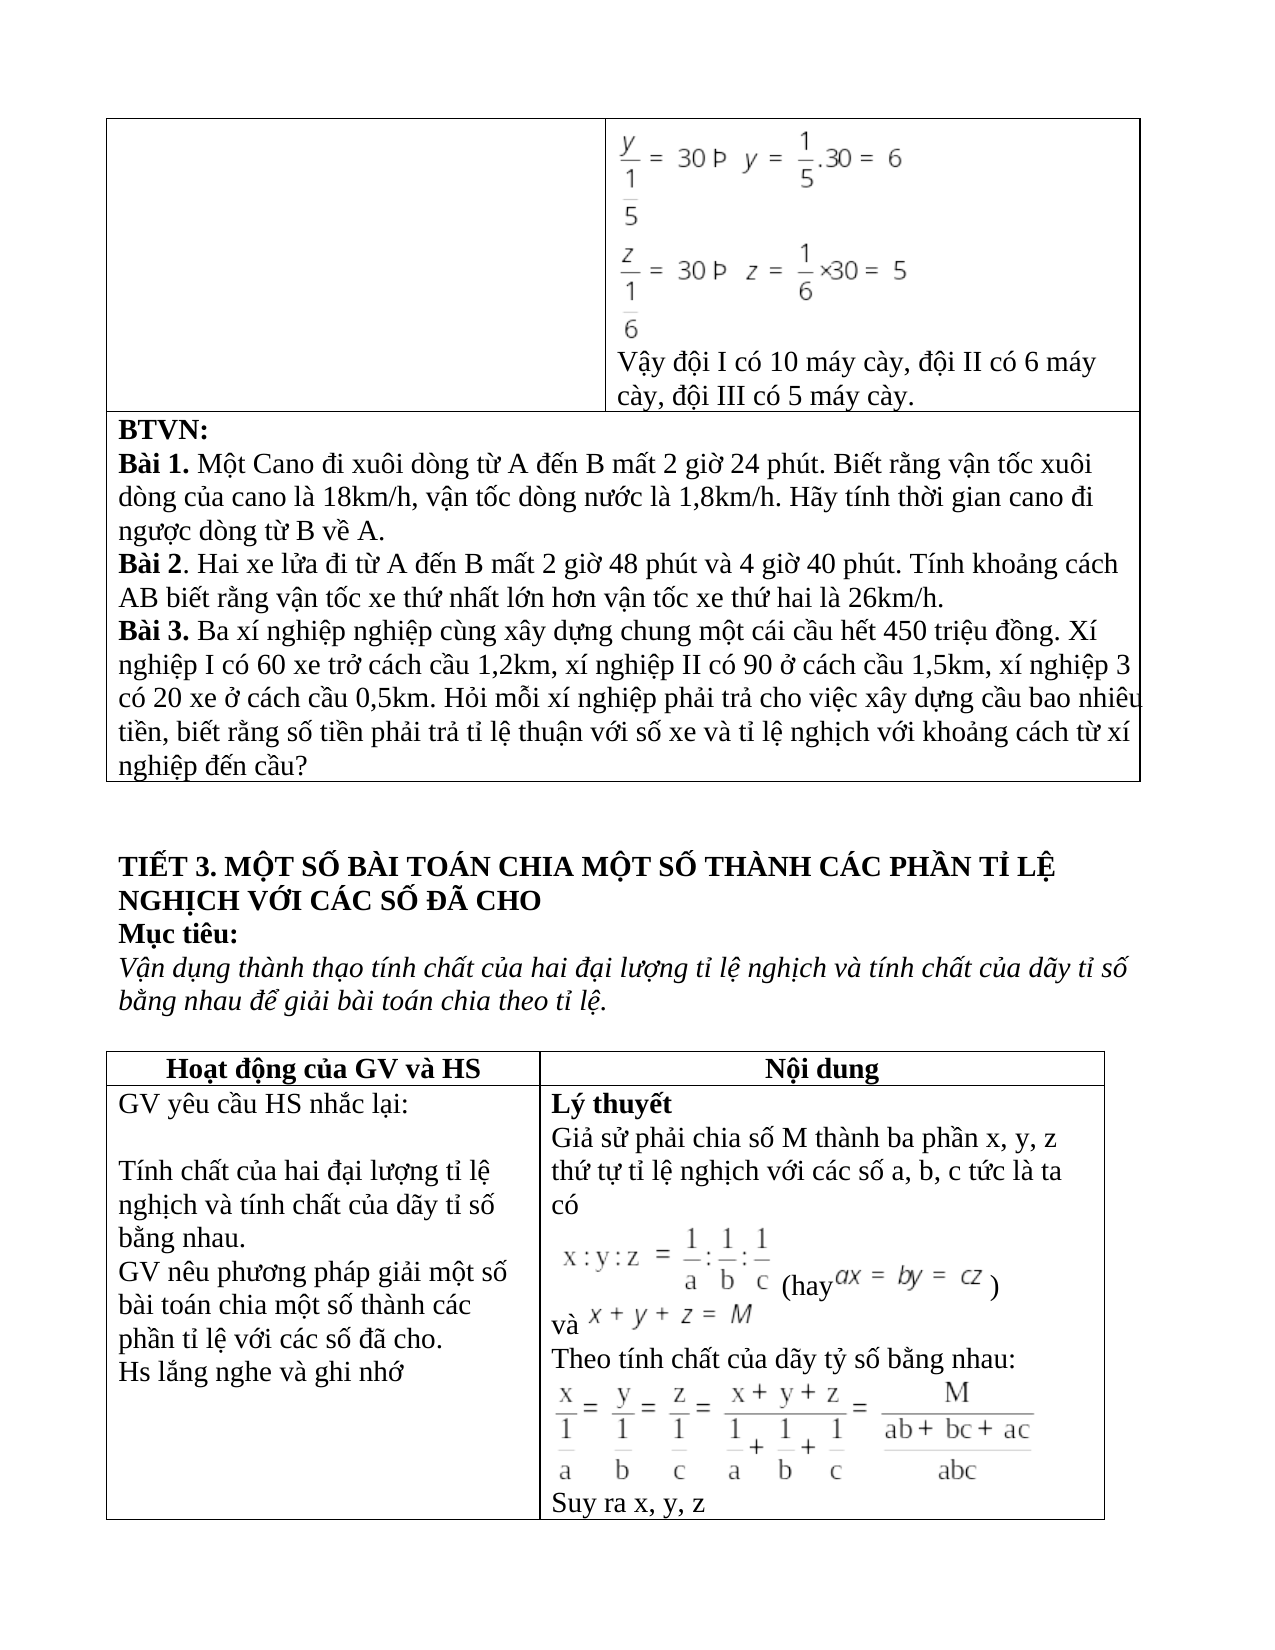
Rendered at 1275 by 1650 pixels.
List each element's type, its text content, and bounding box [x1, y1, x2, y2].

text Vận dụng thành thạo tính chất của hai đại lượng tỉ lệ nghịch và tính chất của dãy tỉ số bằng nhau để giải bài toán chia theo tỉ lệ. [118, 950, 1172, 1017]
table_cell Lý thuyết Giả sử phải chia số M thành ba phần x, y, z thứ tự tỉ lệ nghịch với các số a, b, c tức là ta có (hay) và Theo tính chất của dãy tỷ số bằng nhau: Suy ra x, y, z [541, 1086, 1104, 1519]
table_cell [107, 119, 605, 411]
table_header Nội dung [541, 1052, 1104, 1085]
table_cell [606, 119, 1139, 411]
text Mục tiêu: [118, 916, 1172, 950]
table_cell GV yêu cầu HS nhắc lại: Tính chất của hai đại lượng tỉ lệ nghịch và tính chất của dãy tỉ số bằng nhau. GV nêu phương pháp giải một số bài toán chia một số thành các phần tỉ lệ với các số đã cho. Hs lắng nghe và ghi nhớ [107, 1086, 539, 1519]
table_header Hoạt động của GV và HS [107, 1052, 539, 1085]
table_cell BTVN: Bài 1. Một Cano đi xuôi dòng từ A đến B mất 2 giờ 24 phút. Biết rằng vận tốc xuôi dòng của cano là 18km/h, vận tốc dòng nước là 1,8km/h. Hãy tính thời gian cano đi ngược dòng từ B về A. Bài 2. Hai xe lửa đi từ A đến B mất 2 giờ 48 phút và 4 giờ 40 phút. Tính khoảng cách AB biết rằng vận tốc xe thứ nhất lớn hơn vận tốc xe thứ hai là 26km/h. Bài 3. Ba xí nghiệp nghiệp cùng xây dựng chung một cái cầu hết 450 triệu đồng. Xí nghiệp I có 60 xe trở cách cầu 1,2km, xí nghiệp II có 90 ở cách cầu 1,5km, xí nghiệp 3 có 20 xe ở cách cầu 0,5km. Hỏi mỗi xí nghiệp phải trả cho việc xây dựng cầu bao nhiêu tiền, biết rằng số tiền phải trả tỉ lệ thuận với số xe và tỉ lệ nghịch với khoảng cách từ xí nghiệp đến cầu? [107, 412, 1139, 781]
text TIẾT 3. MỘT SỐ BÀI TOÁN CHIA MỘT SỐ THÀNH CÁC PHẦN TỈ LỆ NGHỊCH VỚI CÁC SỐ ĐÃ CHO [118, 849, 1172, 916]
